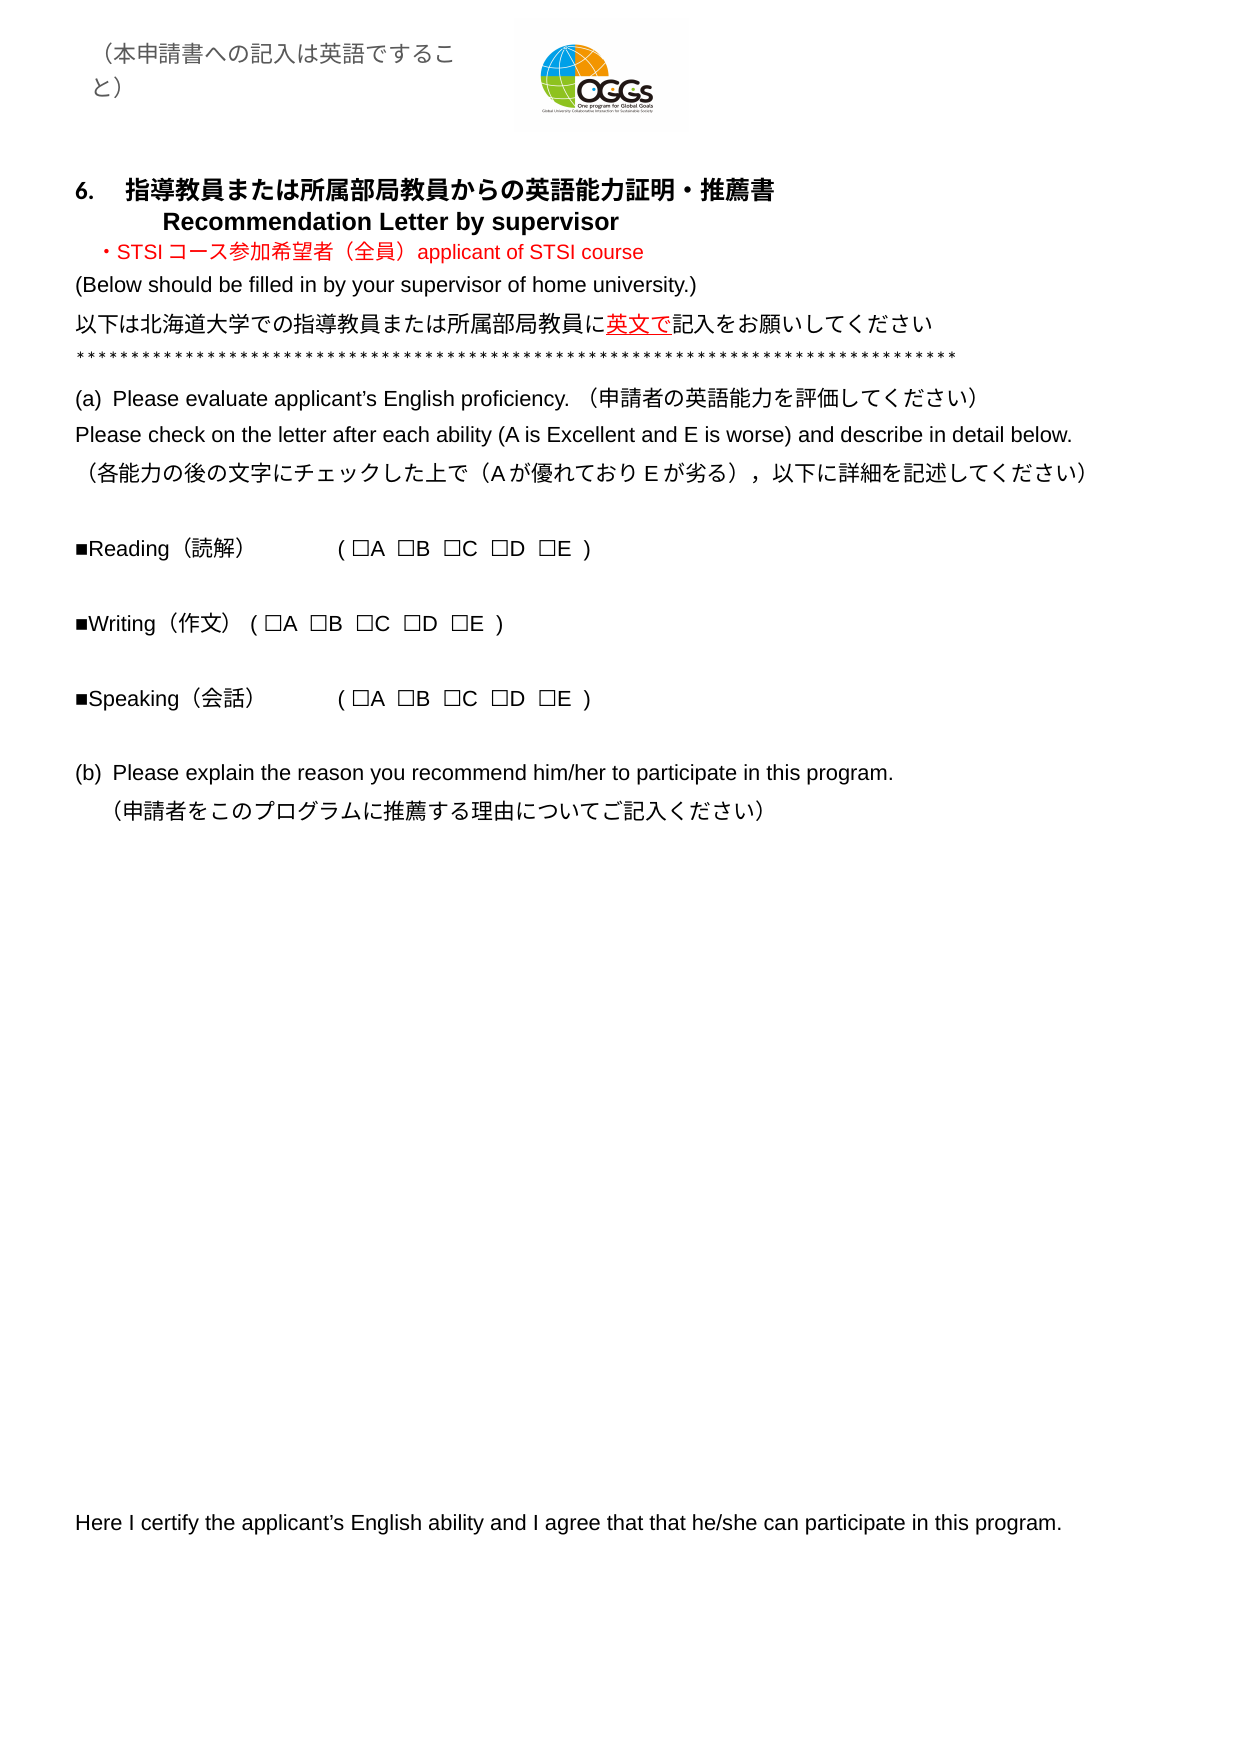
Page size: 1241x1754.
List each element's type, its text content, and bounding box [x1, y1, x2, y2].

text ********************************************************************************* [75, 341, 1165, 378]
list Please evaluate applicant’s English proficiency. （申請者の英語能力を評価してください） [75, 378, 1165, 416]
text ■Writing（作文） ( A B C D E ) [75, 603, 1165, 641]
picture [513, 18, 689, 132]
text 以下は北海道大学での指導教員または所属部局教員に英文で記入をお願いしてください [75, 303, 1165, 341]
text （各能力の後の文字にチェックした上で（Aが優れておりEが劣る），以下に詳細を記述してください） [75, 453, 1165, 491]
text Here I certify the applicant’s English ability and I agree that that he/she can participate in this program. [75, 1503, 1165, 1541]
text (Below should be filled in by your supervisor of home university.) [75, 266, 1165, 303]
text 6. 指導教員または所属部局教員からの英語能力証明・推薦書 [75, 171, 1165, 207]
text ・STSIコース参加希望者（全員）applicant of STSI course [75, 236, 1165, 266]
text （申請者をこのプログラムに推薦する理由についてご記入ください） [100, 791, 1165, 828]
text Recommendation Letter by supervisor [75, 207, 1165, 236]
text Please check on the letter after each ability (A is Excellent and E is worse) and describe in detail below. [75, 416, 1165, 453]
list Please explain the reason you recommend him/her to participate in this program. [75, 753, 1165, 791]
text ■Reading（読解） ( A B C D E ) [75, 528, 1165, 566]
text ■Speaking（会話） ( A B C D E ) [75, 678, 1165, 716]
